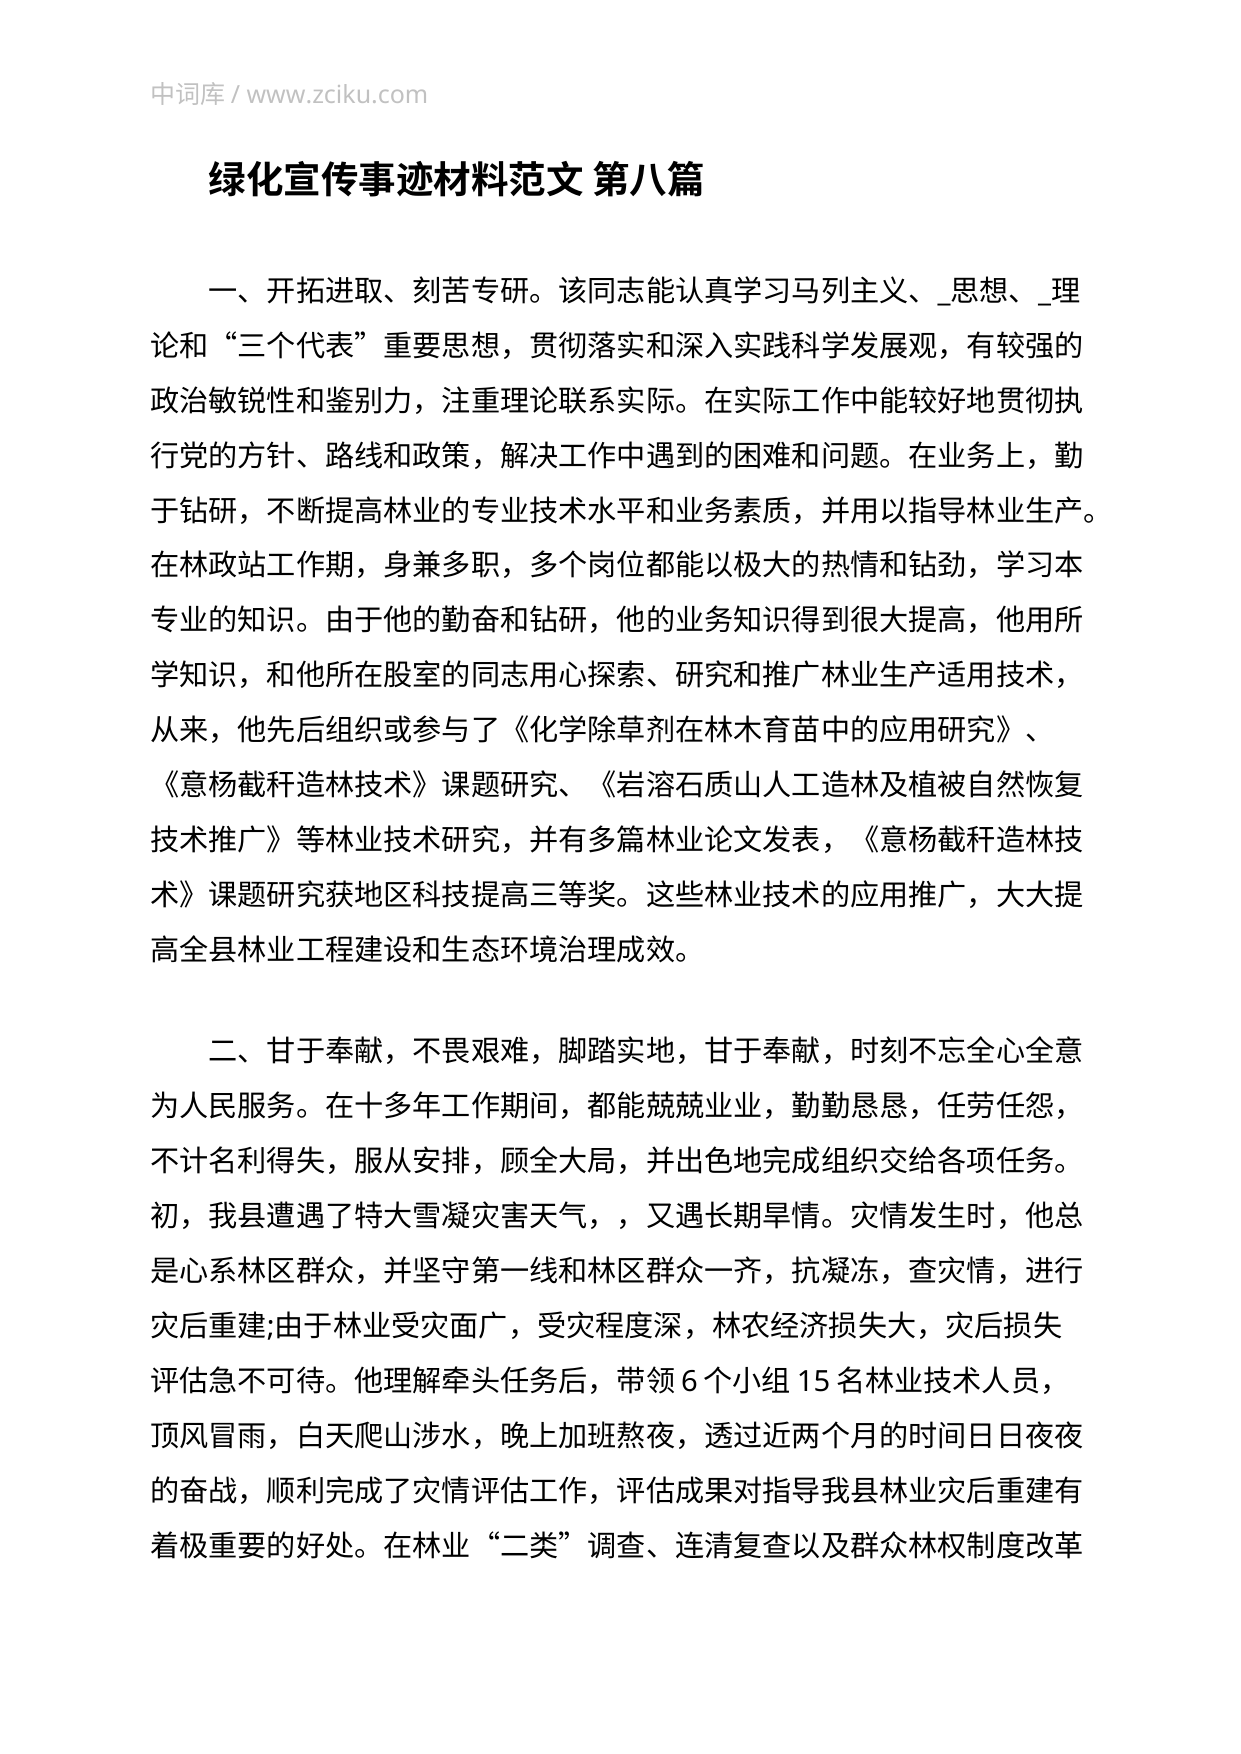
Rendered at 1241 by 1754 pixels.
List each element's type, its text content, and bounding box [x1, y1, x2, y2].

text 一、开拓进取、刻苦专研。该同志能认真学习马列主义、_思想、_理论和“三个代表”重要思想，贯彻落实和深入实践科学发展观，有较强的政治敏锐性和鉴别力，注重理论联系实际。在实际工作中能较好地贯彻执行党的方针、路线和政策，解决工作中遇到的困难和问题。在业务上，勤于钻研，不断提高林业的专业技术水平和业务素质，并用以指导林业生产。在林政站工作期，身兼多职，多个岗位都能以极大的热情和钻劲，学习本专业的知识。由于他的勤奋和钻研，他的业务知识得到很大提高，他用所学知识，和他所在股室的同志用心探索、研究和推广林业生产适用技术，从来，他先后组织或参与了《化学除草剂在林木育苗中的应用研究》、《意杨截秆造林技术》课题研究、《岩溶石质山人工造林及植被自然恢复技术推广》等林业技术研究，并有多篇林业论文发表，《意杨截秆造林技术》课题研究获地区科技提高三等奖。这些林业技术的应用推广，大大提高全县林业工程建设和生态环境治理成效。 [150, 267, 1090, 968]
text 绿化宣传事迹材料范文 第八篇 [150, 150, 1090, 204]
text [150, 1028, 1090, 1564]
